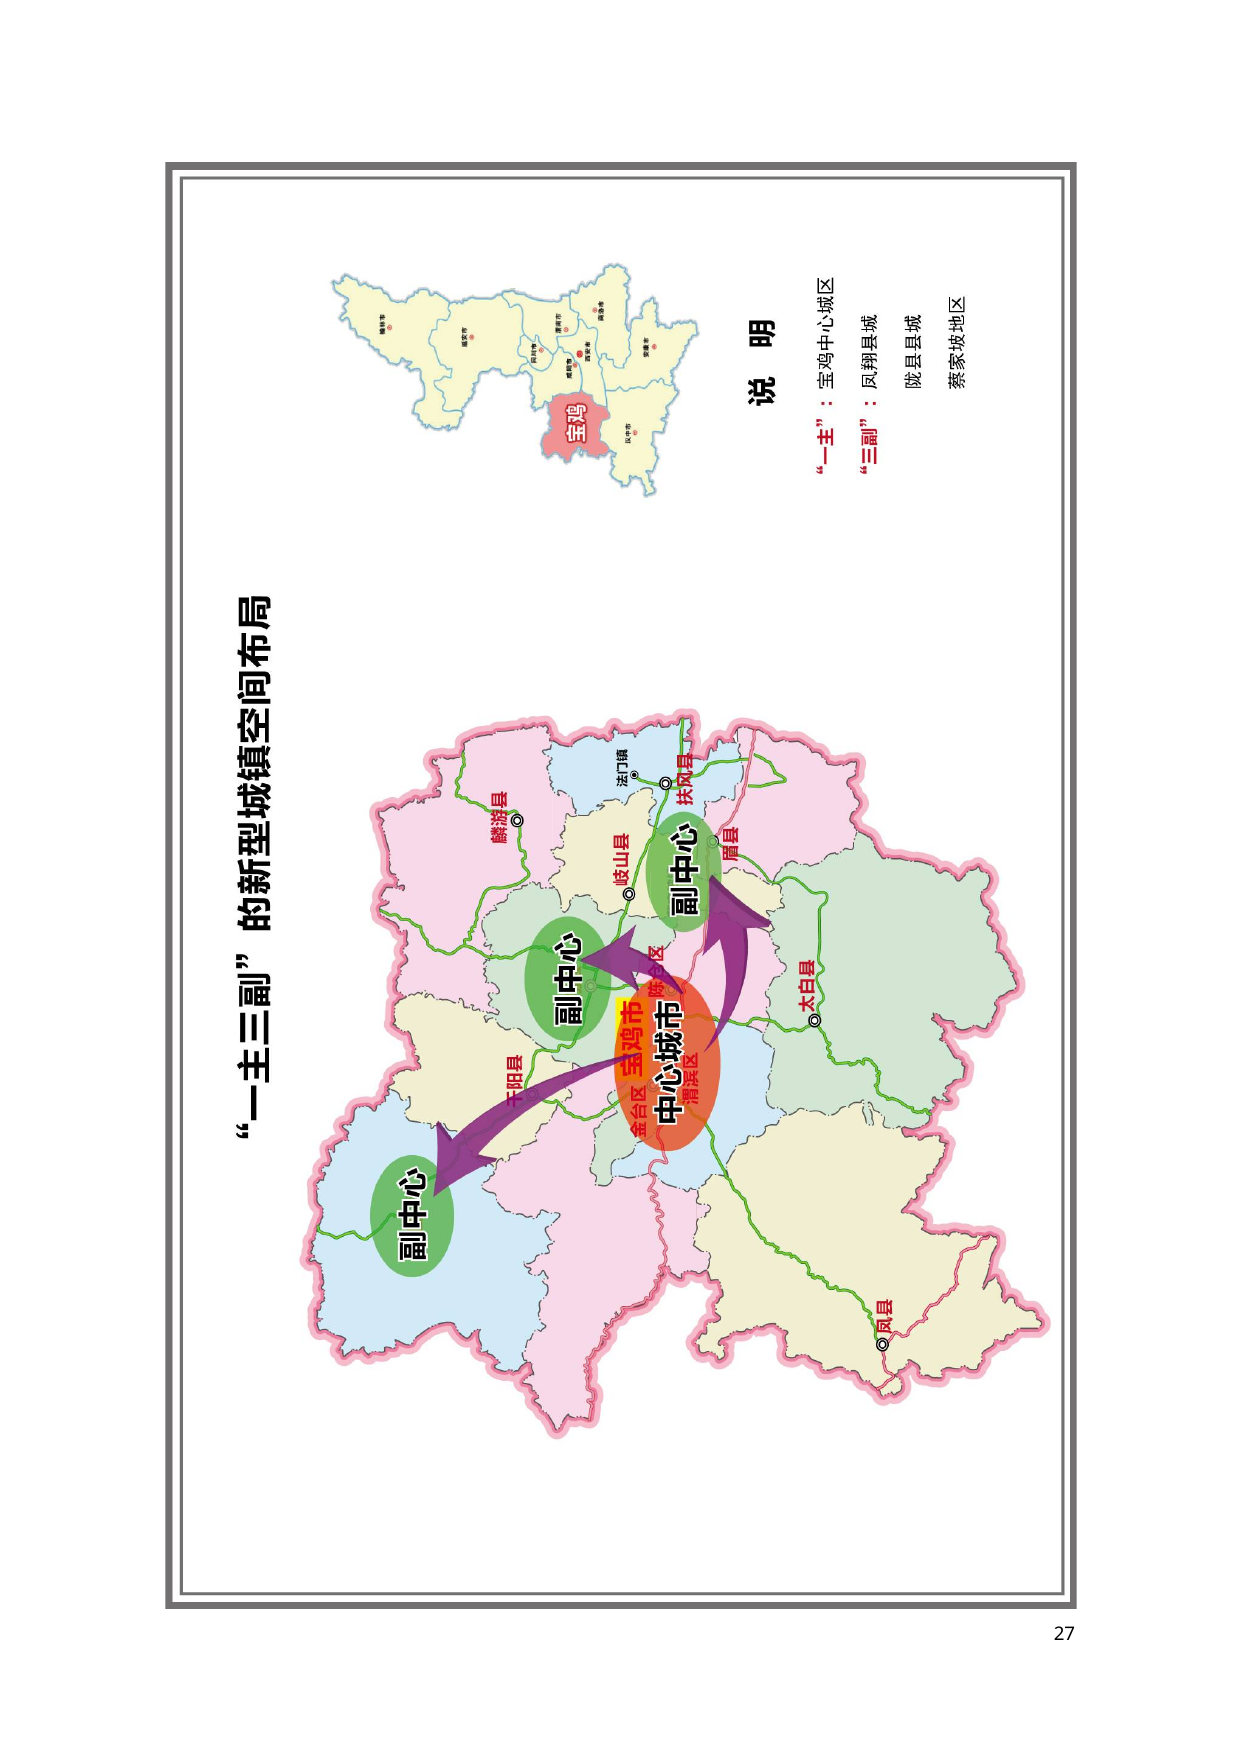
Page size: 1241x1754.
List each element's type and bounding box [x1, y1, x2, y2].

picture [165, 162, 1077, 1609]
